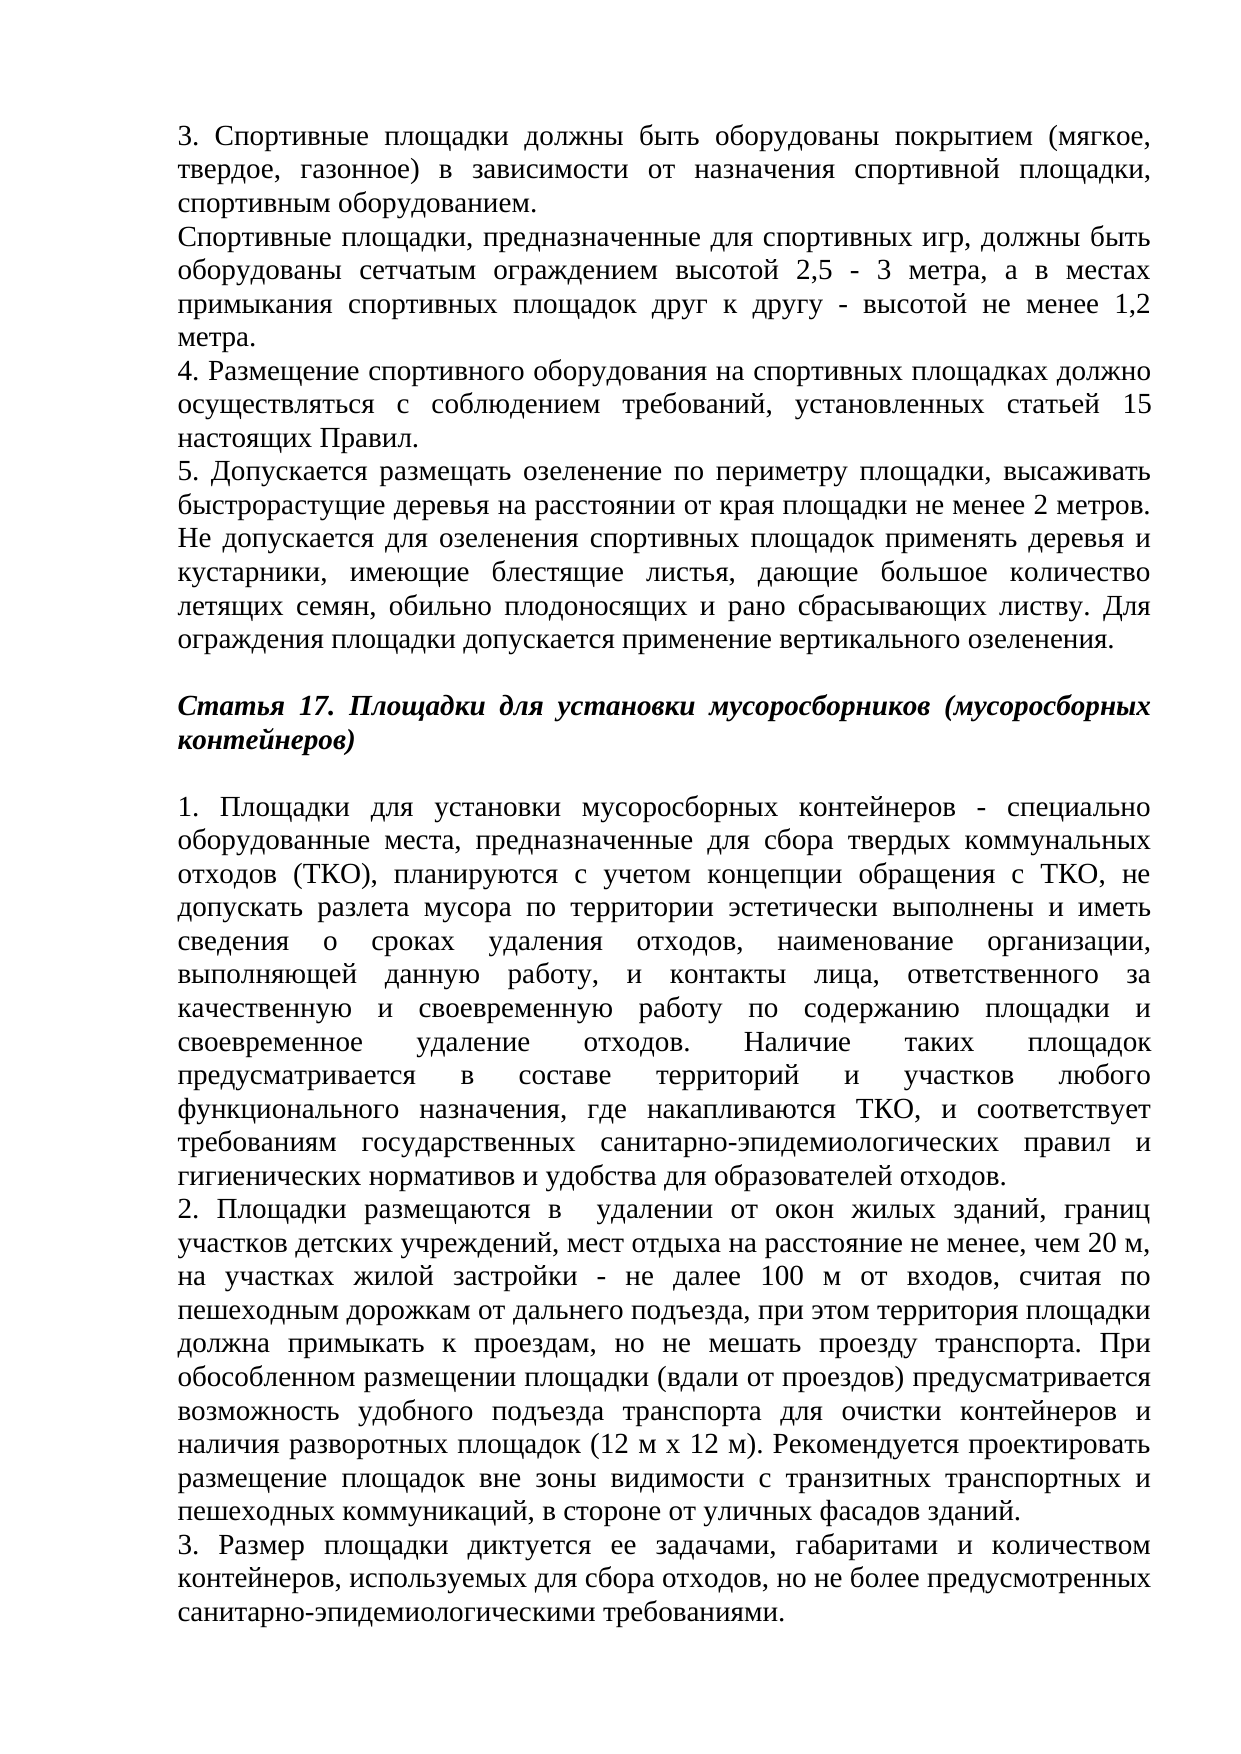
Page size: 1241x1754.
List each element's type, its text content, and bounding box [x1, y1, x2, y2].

text 3. Спортивные площадки должны быть оборудованы покрытием (мягкое, твердое, газонное) в зависимости от назначения спортивной площадки, спортивным оборудованием. [177, 118, 1152, 219]
text 5. Допускается размещать озеленение по периметру площадки, высаживать быстрорастущие деревья на расстоянии от края площадки не менее . Не допускается для озеленения спортивных площадок применять деревья и кустарники, имеющие блестящие листья, дающие большое количество летящих семян, обильно плодоносящих и рано сбрасывающих листву. Для ограждения площадки допускается применение вертикального озеленения. [177, 453, 1152, 655]
text 1. Площадки для установки мусоросборных контейнеров - специально оборудованные места, предназначенные для сбора твердых коммунальных отходов (ТКО), планируются с учетом концепции обращения с ТКО, не допускать разлета мусора по территории эстетически выполнены и иметь сведения о сроках удаления отходов, наименование организации, выполняющей данную работу, и контакты лица, ответственного за качественную и своевременную работу по содержанию площадки и своевременное удаление отходов. Наличие таких площадок предусматривается в составе территорий и участков любого функционального назначения, где накапливаются ТКО, и соответствует требованиям государственных санитарно-эпидемиологических правил и гигиенических нормативов и удобства для образователей отходов. [177, 789, 1152, 1191]
text Спортивные площадки, предназначенные для спортивных игр, должны быть оборудованы сетчатым ограждением высотой 2,5 - , а в местах примыкания спортивных площадок друг к другу - высотой не менее . [177, 219, 1152, 353]
text 3. Размер площадки диктуется ее задачами, габаритами и количеством контейнеров, используемых для сбора отходов, но не более предусмотренных санитарно-эпидемиологическими требованиями. [177, 1527, 1152, 1627]
text Статья 17. Площадки для установки мусоросборников (мусоросборных контейнеров) [177, 688, 1152, 755]
text 4. Размещение спортивного оборудования на спортивных площадках должно осуществляться с соблюдением требований, установленных статьей 15 настоящих Правил. [177, 353, 1152, 453]
text 2. Площадки размещаются в удалении от окон жилых зданий, границ участков детских учреждений, мест отдыха на расстояние не менее, чем , на участках жилой застройки - не далее от входов, считая по пешеходным дорожкам от дальнего подъезда, при этом территория площадки должна примыкать к проездам, но не мешать проезду транспорта. При обособленном размещении площадки (вдали от проездов) предусматривается возможность удобного подъезда транспорта для очистки контейнеров и наличия разворотных площадок ( x ). Рекомендуется проектировать размещение площадок вне зоны видимости с транзитных транспортных и пешеходных коммуникаций, в стороне от уличных фасадов зданий. [177, 1191, 1152, 1527]
